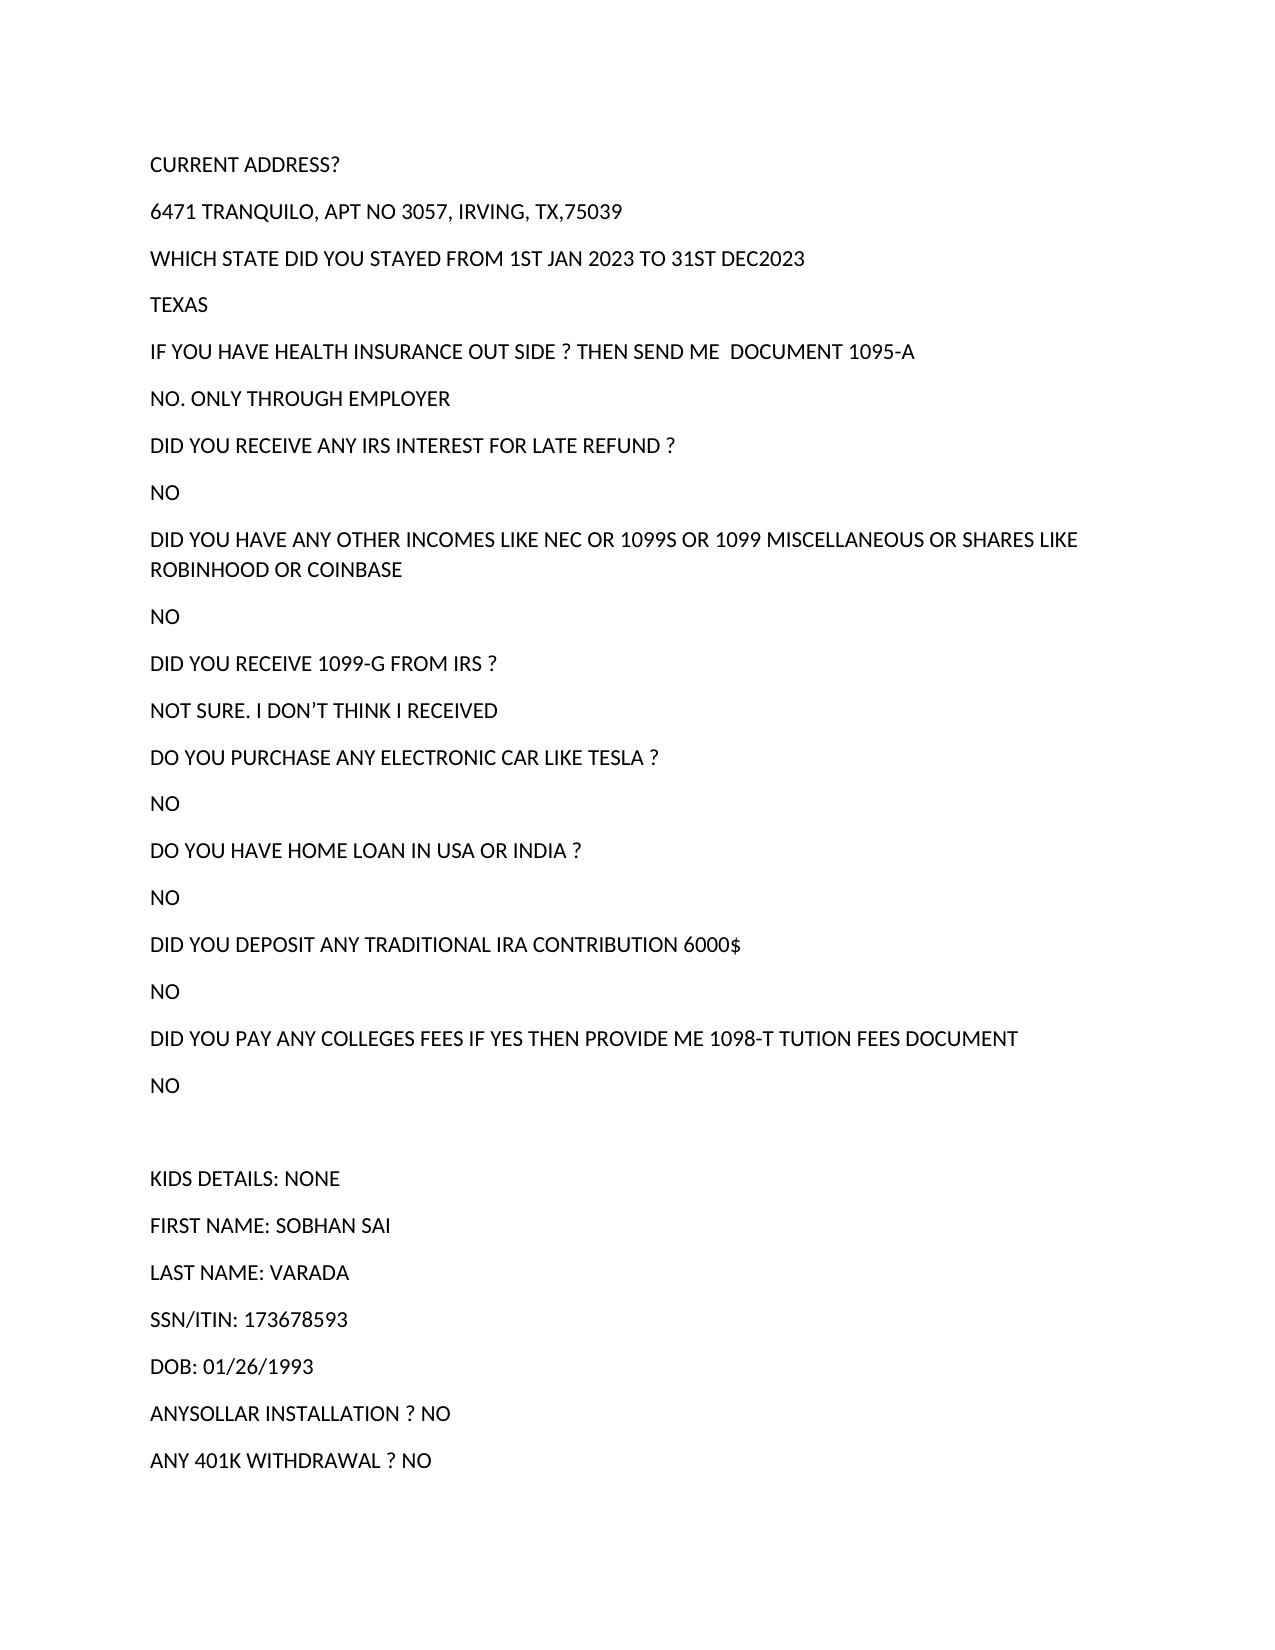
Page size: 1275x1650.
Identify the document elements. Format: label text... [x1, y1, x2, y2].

text NO [150, 977, 1125, 1005]
text 6471 TRANQUILO, APT NO 3057, IRVING, TX,75039 [150, 197, 1125, 225]
text KIDS DETAILS: NONE [150, 1164, 1125, 1193]
text NO [150, 602, 1125, 630]
text DOB: 01/26/1993 [150, 1352, 1125, 1380]
text LAST NAME: VARADA [150, 1258, 1125, 1286]
text DID YOU RECEIVE ANY IRS INTEREST FOR LATE REFUND ? [150, 431, 1125, 459]
text SSN/ITIN: 173678593 [150, 1305, 1125, 1333]
text NO [150, 789, 1125, 818]
text NO [150, 883, 1125, 911]
text CURRENT ADDRESS? [150, 150, 1125, 178]
text DO YOU HAVE HOME LOAN IN USA OR INDIA ? [150, 836, 1125, 864]
text NOT SURE. I DON’T THINK I RECEIVED [150, 696, 1125, 724]
text DID YOU DEPOSIT ANY TRADITIONAL IRA CONTRIBUTION 6000$ [150, 930, 1125, 958]
text DO YOU PURCHASE ANY ELECTRONIC CAR LIKE TESLA ? [150, 743, 1125, 771]
text ANY 401K WITHDRAWAL ? NO [150, 1446, 1125, 1474]
text NO [150, 1071, 1125, 1099]
text DID YOU PAY ANY COLLEGES FEES IF YES THEN PROVIDE ME 1098-T TUTION FEES DOCUMENT [150, 1024, 1125, 1052]
text DID YOU HAVE ANY OTHER INCOMES LIKE NEC OR 1099S OR 1099 MISCELLANEOUS OR SHARES LIKE ROBINHOOD OR COINBASE [150, 525, 1125, 583]
text NO. ONLY THROUGH EMPLOYER [150, 384, 1125, 412]
text NO [150, 478, 1125, 506]
text FIRST NAME: SOBHAN SAI [150, 1211, 1125, 1239]
text DID YOU RECEIVE 1099-G FROM IRS ? [150, 649, 1125, 677]
text TEXAS [150, 291, 1125, 319]
text ANYSOLLAR INSTALLATION ? NO [150, 1399, 1125, 1427]
text IF YOU HAVE HEALTH INSURANCE OUT SIDE ? THEN SEND ME DOCUMENT 1095-A [150, 337, 1125, 366]
text WHICH STATE DID YOU STAYED FROM 1ST JAN 2023 TO 31ST DEC2023 [150, 244, 1125, 272]
